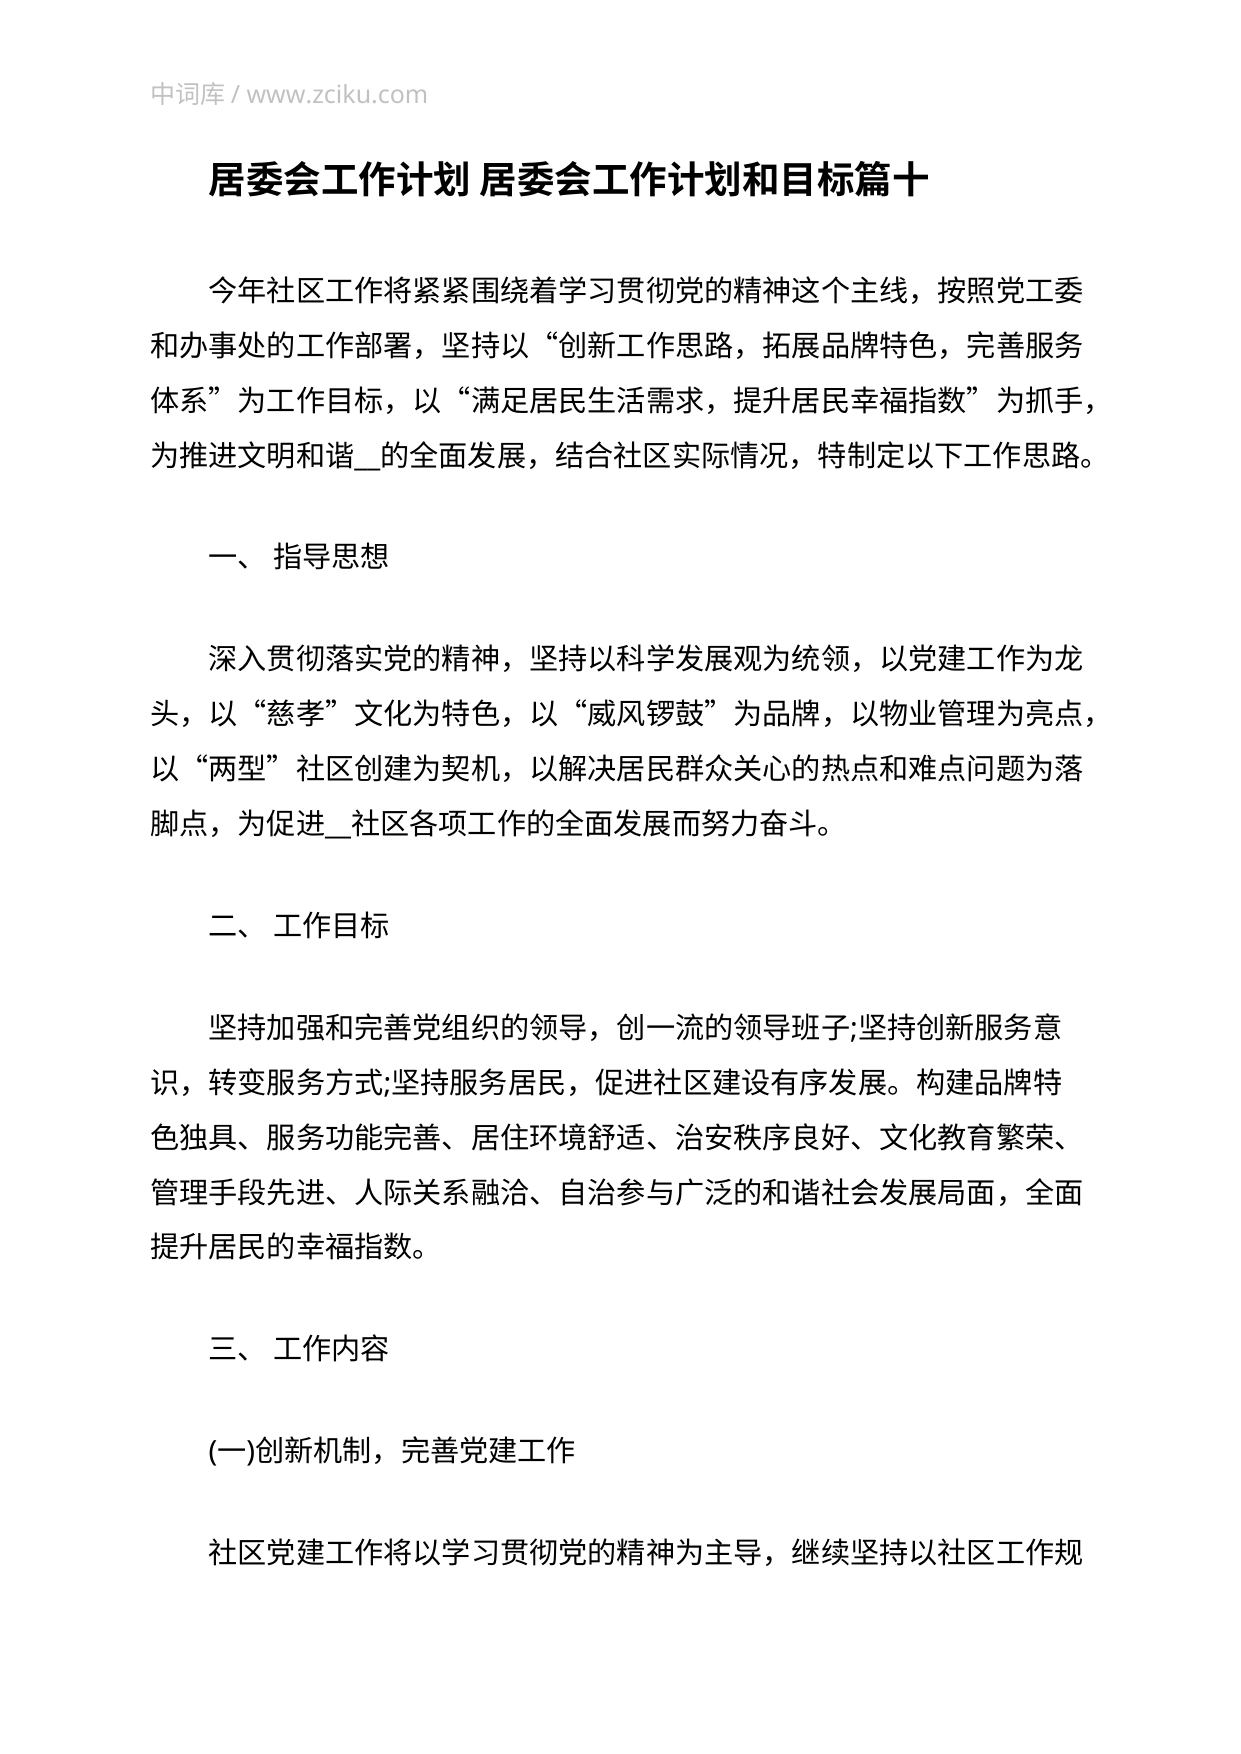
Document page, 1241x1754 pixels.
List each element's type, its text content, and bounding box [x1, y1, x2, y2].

text 坚持加强和完善党组织的领导，创一流的领导班子;坚持创新服务意识，转变服务方式;坚持服务居民，促进社区建设有序发展。构建品牌特色独具、服务功能完善、居住环境舒适、治安秩序良好、文化教育繁荣、管理手段先进、人际关系融洽、自治参与广泛的和谐社会发展局面，全面提升居民的幸福指数。 [150, 1004, 1090, 1266]
text 一、 指导思想 [150, 534, 1090, 576]
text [150, 1529, 1090, 1572]
text 二、 工作目标 [150, 902, 1090, 945]
text 三、 工作内容 [150, 1326, 1090, 1368]
text 今年社区工作将紧紧围绕着学习贯彻党的精神这个主线，按照党工委和办事处的工作部署，坚持以“创新工作思路，拓展品牌特色，完善服务体系”为工作目标，以“满足居民生活需求，提升居民幸福指数”为抓手，为推进文明和谐__的全面发展，结合社区实际情况，特制定以下工作思路。 [150, 267, 1090, 474]
text (一)创新机制，完善党建工作 [150, 1428, 1090, 1470]
text 深入贯彻落实党的精神，坚持以科学发展观为统领，以党建工作为龙头，以“慈孝”文化为特色，以“威风锣鼓”为品牌，以物业管理为亮点，以“两型”社区创建为契机，以解决居民群众关心的热点和难点问题为落脚点，为促进__社区各项工作的全面发展而努力奋斗。 [150, 636, 1090, 843]
text 居委会工作计划 居委会工作计划和目标篇十 [150, 150, 1090, 204]
